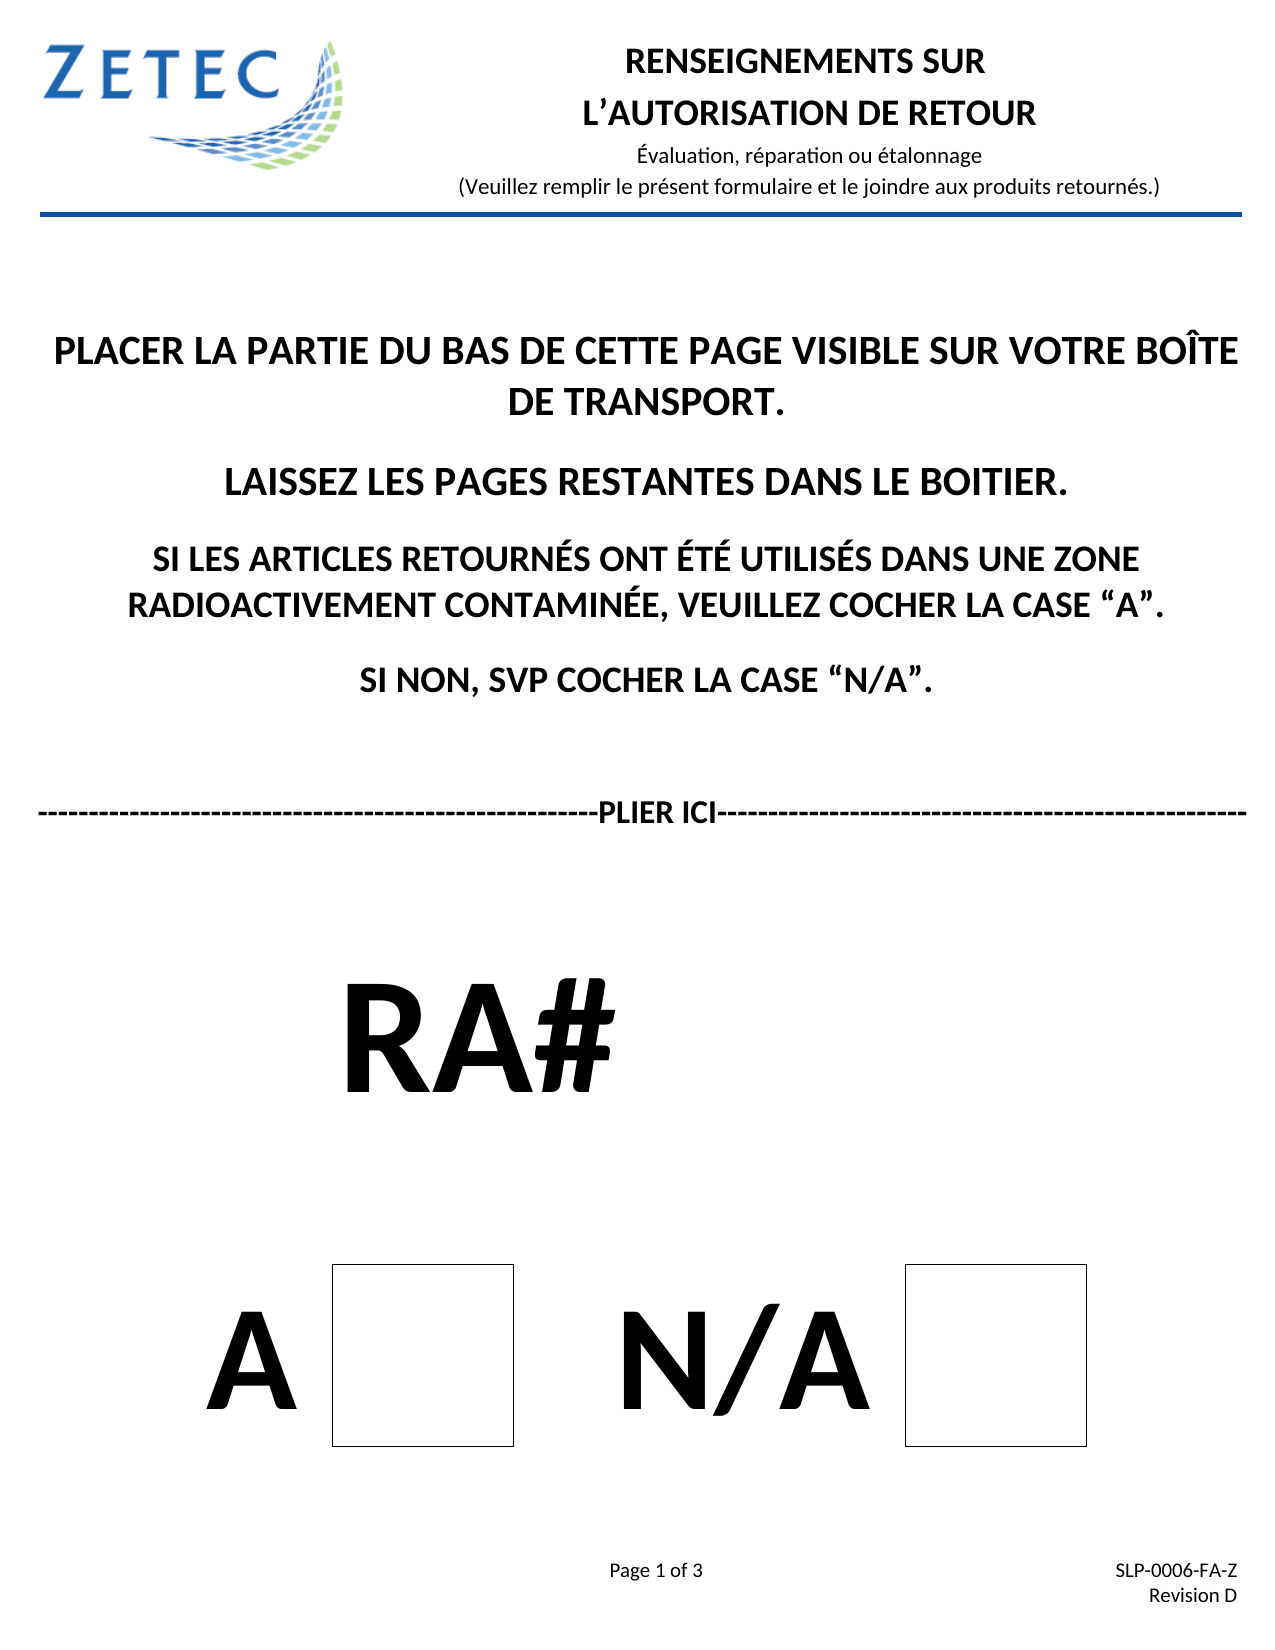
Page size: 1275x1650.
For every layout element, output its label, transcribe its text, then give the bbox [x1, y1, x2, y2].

text A N/A [37, 1263, 1256, 1447]
text PLACER LA PARTIE DU BAS DE CETTE PAGE VISIBLE SUR VOTRE BOîte de transport. [37, 324, 1256, 426]
text -------------------------------------------------------PLIER Ici---------------------------------------------------- [37, 791, 1256, 831]
text Si les articles retournés ont été utilisés dans une zone radioactivement contaminée, veuillez cocher la case “A”. [37, 535, 1256, 627]
text RA# [37, 931, 1256, 1134]
picture [37, 37, 360, 186]
text Laissez les pages restantes dans le boitier. [37, 455, 1256, 506]
text Si non, SVP cocher la case “N/A”. [37, 656, 1256, 702]
